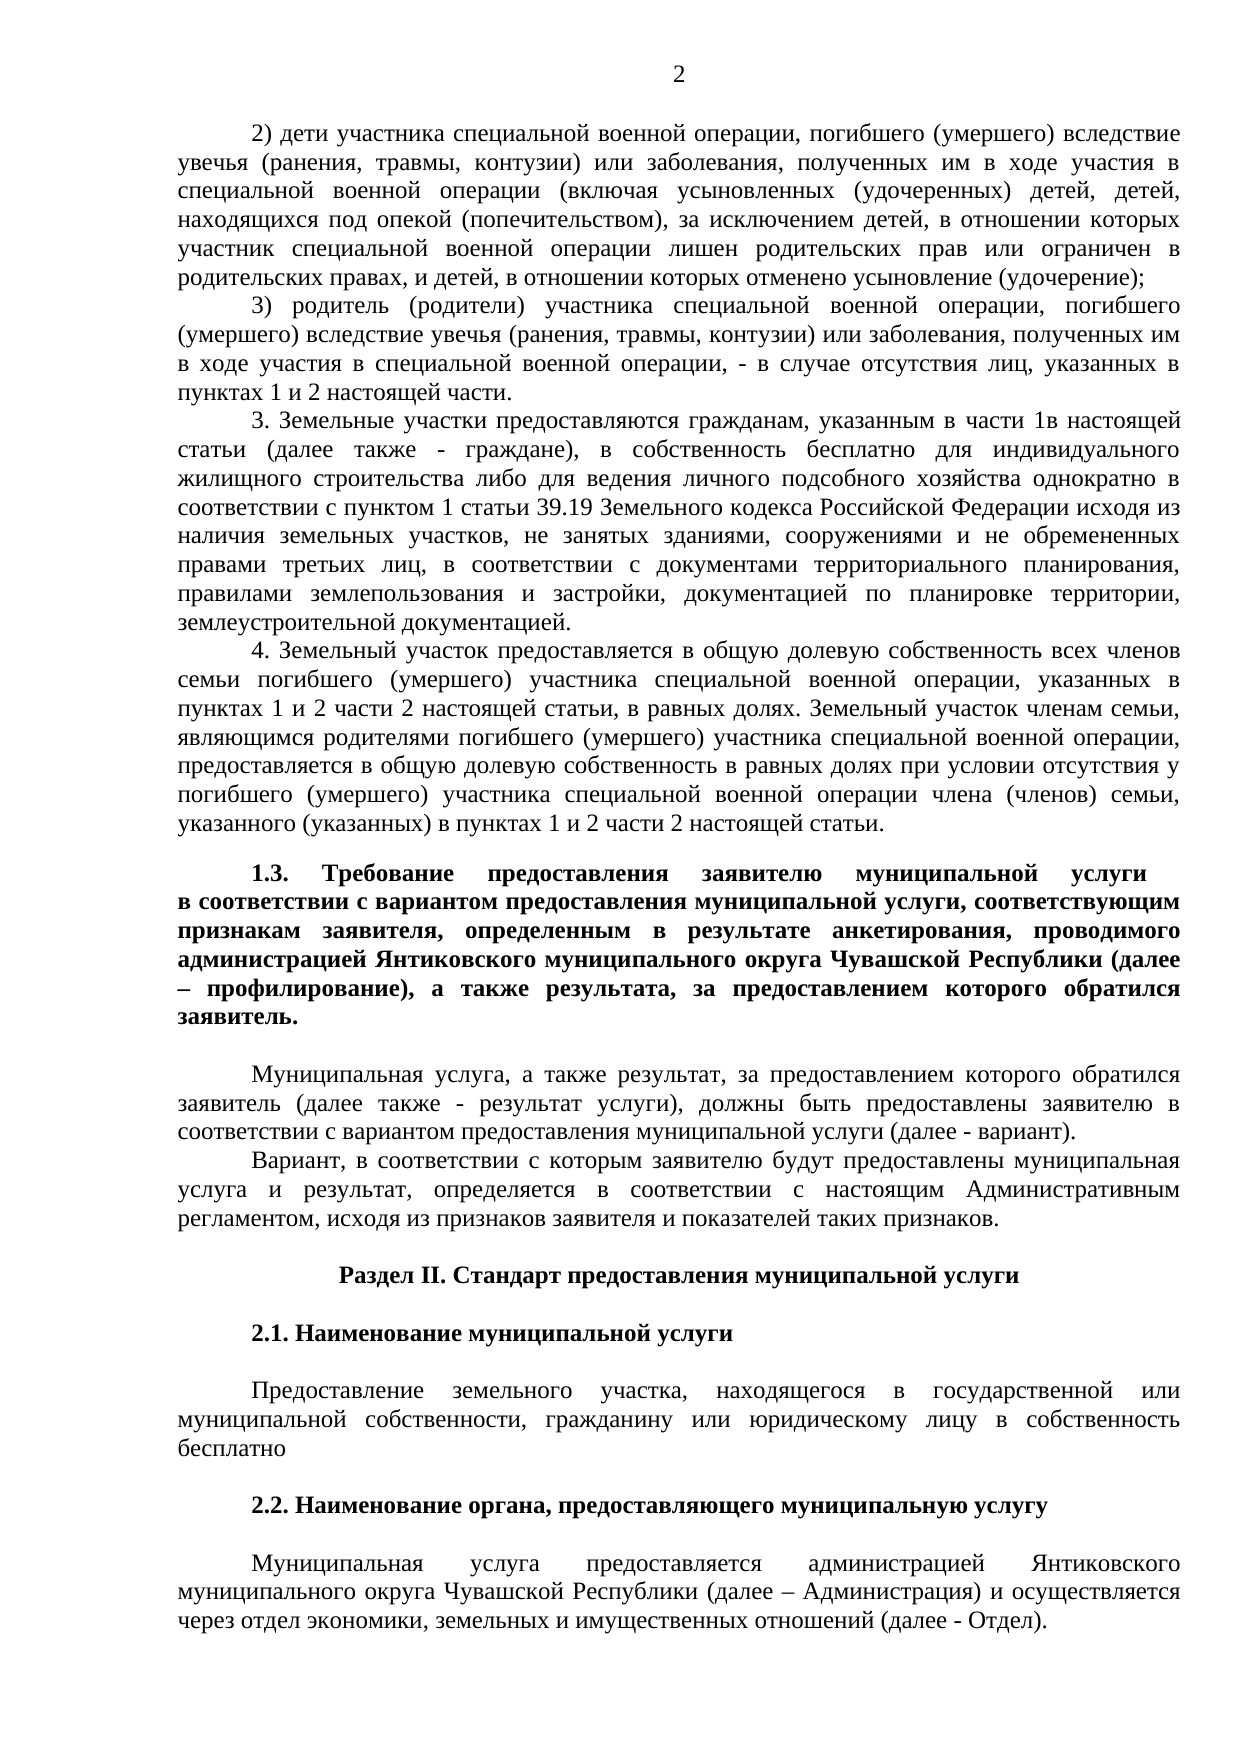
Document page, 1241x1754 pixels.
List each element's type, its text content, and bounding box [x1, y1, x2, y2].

text 3) родитель (родители) участника специальной военной операции, погибшего (умершего) вследствие увечья (ранения, травмы, контузии) или заболевания, полученных им в ходе участия в специальной военной операции, - в случае отсутствия лиц, указанных в пунктах 1 и 2 настоящей части. [177, 291, 1181, 406]
text 2.1. Наименование муниципальной услуги [177, 1318, 1181, 1346]
text Муниципальная услуга, а также результат, за предоставлением которого обратился заявитель (далее также - результат услуги), должны быть предоставлены заявителю в соответствии с вариантом предоставления муниципальной услуги (далее - вариант). [177, 1059, 1181, 1145]
text Вариант, в соответствии с которым заявителю будут предоставлены муниципальная услуга и результат, определяется в соответствии с настоящим Административным регламентом, исходя из признаков заявителя и показателей таких признаков. [177, 1145, 1181, 1231]
text Муниципальная услуга предоставляется администрацией Янтиковского муниципального округа Чувашской Республики (далее – Администрация) и осуществляется через отдел экономики, земельных и имущественных отношений (далее - Отдел). [177, 1548, 1181, 1634]
text Раздел II. Стандарт предоставления муниципальной услуги [177, 1260, 1181, 1318]
text 3. Земельные участки предоставляются гражданам, указанным в части 1в настоящей статьи (далее также - граждане), в собственность бесплатно для индивидуального жилищного строительства либо для ведения личного подсобного хозяйства однократно в соответствии с пунктом 1 статьи 39.19 Земельного кодекса Российской Федерации исходя из наличия земельных участков, не занятых зданиями, сооружениями и не обремененных правами третьих лиц, в соответствии с документами территориального планирования, правилами землепользования и застройки, документацией по планировке территории, землеустроительной документацией. [177, 406, 1181, 636]
text Предоставление земельного участка, находящегося в государственной или муниципальной собственности, гражданину или юридическому лицу в собственность бесплатно [177, 1375, 1181, 1461]
text 1.3. Требование предоставления заявителю муниципальной услуги в соответствии с вариантом предоставления муниципальной услуги, соответствующим признакам заявителя, определенным в результате анкетирования, проводимого администрацией Янтиковского муниципального округа Чувашской Республики (далее – профилирование), а также результата, за предоставлением которого обратился заявитель. [177, 858, 1181, 1030]
text 2.2. Наименование органа, предоставляющего муниципальную услугу [177, 1490, 1181, 1519]
text 2) дети участника специальной военной операции, погибшего (умершего) вследствие увечья (ранения, травмы, контузии) или заболевания, полученных им в ходе участия в специальной военной операции (включая усыновленных (удочеренных) детей, детей, находящихся под опекой (попечительством), за исключением детей, в отношении которых участник специальной военной операции лишен родительских прав или ограничен в родительских правах, и детей, в отношении которых отменено усыновление (удочерение); [177, 118, 1181, 291]
text 4. Земельный участок предоставляется в общую долевую собственность всех членов семьи погибшего (умершего) участника специальной военной операции, указанных в пунктах 1 и 2 части 2 настоящей статьи, в равных долях. Земельный участок членам семьи, являющимся родителями погибшего (умершего) участника специальной военной операции, предоставляется в общую долевую собственность в равных долях при условии отсутствия у погибшего (умершего) участника специальной военной операции члена (членов) семьи, указанного (указанных) в пунктах 1 и 2 части 2 настоящей статьи. [177, 636, 1181, 837]
